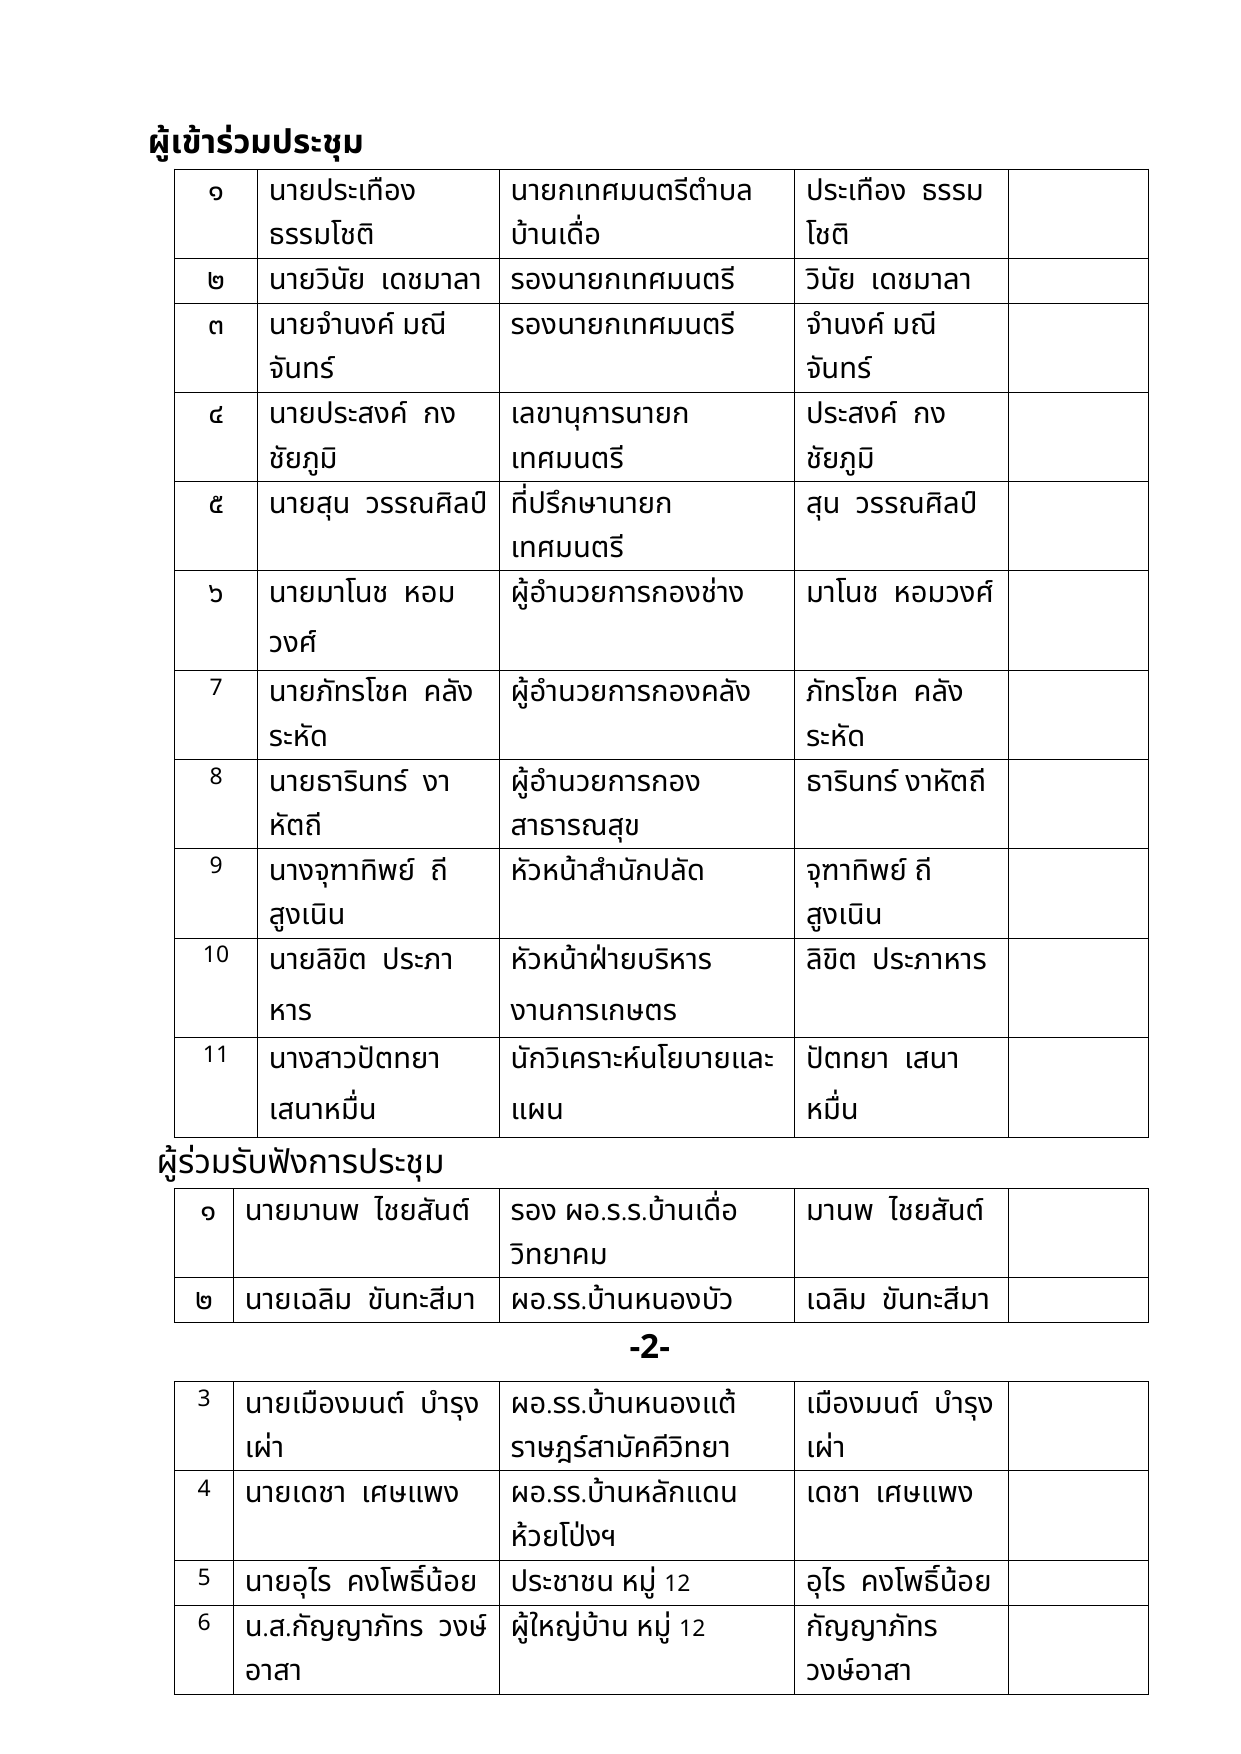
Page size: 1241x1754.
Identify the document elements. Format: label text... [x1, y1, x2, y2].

table_cell 8 [175, 760, 257, 848]
table_cell [1009, 1278, 1148, 1322]
table_header นายเมืองมนต์ บำรุงเผ่า [234, 1382, 499, 1470]
table_cell รองนายกเทศมนตรี [500, 304, 794, 392]
table_cell นายลิขิต ประภาหาร [258, 939, 499, 1037]
table_cell [1009, 393, 1148, 481]
table_cell หัวหน้าสำนักปลัด [500, 849, 794, 937]
text ผู้เข้าร่วมประชุม [148, 118, 1152, 168]
table_cell ๕ [175, 482, 257, 570]
table_cell ๖ [175, 571, 257, 670]
table_cell นายภัทรโชค คลังระหัด [258, 671, 499, 759]
table_cell นายมาโนช หอมวงศ์ [258, 571, 499, 670]
table_header นายมานพ ไชยสันต์ [234, 1189, 499, 1277]
table_cell [1009, 1471, 1148, 1559]
table_header เมืองมนต์ บำรุงเผ่า [795, 1382, 1008, 1470]
table_cell หัวหน้าฝ่ายบริหารงานการเกษตร [500, 939, 794, 1037]
table_cell ผู้ใหญ่บ้าน หมู่ 12 [500, 1606, 794, 1694]
table_cell ผู้อำนวยการกองคลัง [500, 671, 794, 759]
text -2- [148, 1323, 1152, 1369]
table_cell 9 [175, 849, 257, 937]
table_cell 10 [175, 939, 257, 1037]
table_cell น.ส.กัญญาภัทร วงษ์อาสา [234, 1606, 499, 1694]
table_cell ๒ [175, 1278, 233, 1322]
table_header รอง ผอ.ร.ร.บ้านเดื่อวิทยาคม [500, 1189, 794, 1277]
table_cell นายวินัย เดชมาลา [258, 259, 499, 303]
table_cell นายอุไร คงโพธิ์น้อย [234, 1561, 499, 1605]
table_cell นักวิเคราะห์นโยบายและแผน [500, 1038, 794, 1137]
table_cell [1009, 1038, 1148, 1137]
table_cell ผู้อำนวยการกองสาธารณสุข [500, 760, 794, 848]
table_cell ปัตทยา เสนาหมื่น [795, 1038, 1008, 1137]
table_header [1009, 1189, 1148, 1277]
table_header นายประเทือง ธรรมโชติ [258, 170, 499, 258]
table_cell [1009, 760, 1148, 848]
table_cell รองนายกเทศมนตรี [500, 259, 794, 303]
table_cell [1009, 849, 1148, 937]
table_header ประเทือง ธรรมโชติ [795, 170, 1008, 258]
table_cell อุไร คงโพธิ์น้อย [795, 1561, 1008, 1605]
table_cell นายเฉลิม ขันทะสีมา [234, 1278, 499, 1322]
table_cell นางจุฑาทิพย์ ถีสูงเนิน [258, 849, 499, 937]
table_cell ประสงค์ กงชัยภูมิ [795, 393, 1008, 481]
table_header ๑ [175, 1189, 233, 1277]
table_cell ๔ [175, 393, 257, 481]
table_cell ผอ.รร.บ้านหนองบัว [500, 1278, 794, 1322]
table_cell นายสุน วรรณศิลป์ [258, 482, 499, 570]
table_cell [1009, 571, 1148, 670]
table_cell นายจำนงค์ มณีจันทร์ [258, 304, 499, 392]
table_cell ผอ.รร.บ้านหลักแดนห้วยโป่งฯ [500, 1471, 794, 1559]
table_cell 11 [175, 1038, 257, 1137]
table_cell เดชา เศษแพง [795, 1471, 1008, 1559]
table_cell [1009, 259, 1148, 303]
table_cell [1009, 1561, 1148, 1605]
table_header ๑ [175, 170, 257, 258]
table_header [1009, 1382, 1148, 1470]
table_cell ๒ [175, 259, 257, 303]
table_cell 7 [175, 671, 257, 759]
table_cell [1009, 939, 1148, 1037]
table_cell ที่ปรึกษานายกเทศมนตรี [500, 482, 794, 570]
table_cell มาโนช หอมวงศ์ [795, 571, 1008, 670]
table_cell [1009, 1606, 1148, 1694]
text ผู้ร่วมรับฟังการประชุม [148, 1138, 1152, 1188]
table_cell นายเดชา เศษแพง [234, 1471, 499, 1559]
table_cell ผู้อำนวยการกองช่าง [500, 571, 794, 670]
table_cell วินัย เดชมาลา [795, 259, 1008, 303]
table_cell 6 [175, 1606, 233, 1694]
table_header 3 [175, 1382, 233, 1470]
table_cell สุน วรรณศิลป์ [795, 482, 1008, 570]
table_cell 4 [175, 1471, 233, 1559]
table_cell [1009, 304, 1148, 392]
table_cell นางสาวปัตทยา เสนาหมื่น [258, 1038, 499, 1137]
table_cell จำนงค์ มณีจันทร์ [795, 304, 1008, 392]
table_cell เฉลิม ขันทะสีมา [795, 1278, 1008, 1322]
table_header นายกเทศมนตรีตำบลบ้านเดื่อ [500, 170, 794, 258]
table_cell ประชาชน หมู่ 12 [500, 1561, 794, 1605]
table_cell ลิขิต ประภาหาร [795, 939, 1008, 1037]
table_cell เลขานุการนายกเทศมนตรี [500, 393, 794, 481]
table_cell ภัทรโชค คลังระหัด [795, 671, 1008, 759]
table_header [1009, 170, 1148, 258]
table_header ผอ.รร.บ้านหนองแต้ราษฎร์สามัคคีวิทยา [500, 1382, 794, 1470]
table_cell 5 [175, 1561, 233, 1605]
table_cell จุฑาทิพย์ ถีสูงเนิน [795, 849, 1008, 937]
table_cell กัญญาภัทร วงษ์อาสา [795, 1606, 1008, 1694]
table_cell [1009, 482, 1148, 570]
table_header มานพ ไชยสันต์ [795, 1189, 1008, 1277]
table_cell นายธารินทร์ งาหัตถี [258, 760, 499, 848]
table_cell นายประสงค์ กงชัยภูมิ [258, 393, 499, 481]
table_cell ๓ [175, 304, 257, 392]
table_cell ธารินทร์ งาหัตถี [795, 760, 1008, 848]
table_cell [1009, 671, 1148, 759]
